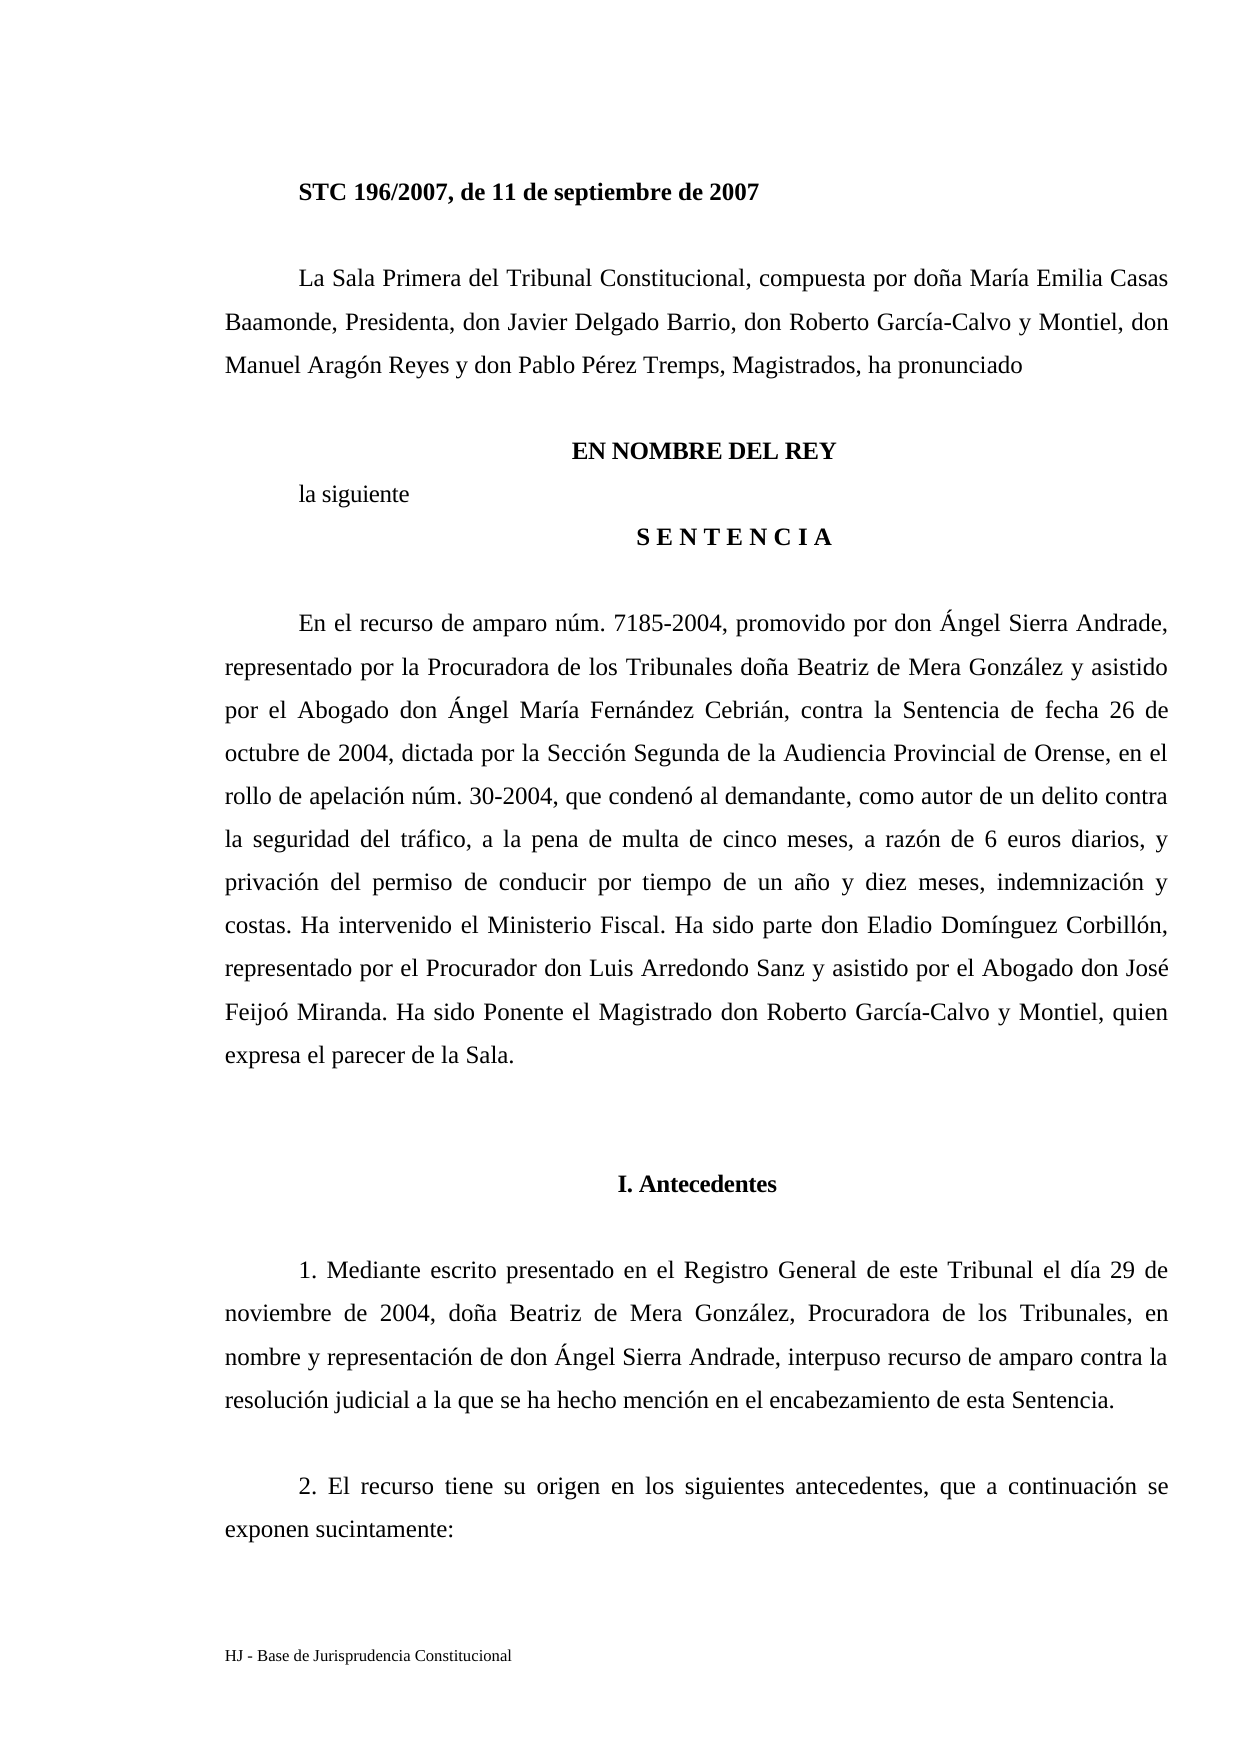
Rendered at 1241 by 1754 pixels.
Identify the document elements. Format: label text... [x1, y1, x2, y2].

text EN NOMBRE DEL REY [224, 436, 1110, 465]
text En el recurso de amparo núm. 7185-2004, promovido por don Ángel Sierra Andrade, representado por la Procuradora de los Tribunales doña Beatriz de Mera González y asistido por el Abogado don Ángel María Fernández Cebrián, contra la Sentencia de fecha 26 de octubre de 2004, dictada por la Sección Segunda de la Audiencia Provincial de Orense, en el rollo de apelación núm. 30-2004, que condenó al demandante, como autor de un delito contra la seguridad del tráfico, a la pena de multa de cinco meses, a razón de 6 euros diarios, y privación del permiso de conducir por tiempo de un año y diez meses, indemnización y costas. Ha intervenido el Ministerio Fiscal. Ha sido parte don Eladio Domínguez Corbillón, representado por el Procurador don Luis Arredondo Sanz y asistido por el Abogado don José Feijoó Miranda. Ha sido Ponente el Magistrado don Roberto García-Calvo y Montiel, quien expresa el parecer de la Sala. [224, 608, 1169, 1068]
text 1. Mediante escrito presentado en el Registro General de este Tribunal el día 29 de noviembre de 2004, doña Beatriz de Mera González, Procuradora de los Tribunales, en nombre y representación de don Ángel Sierra Andrade, interpuso recurso de amparo contra la resolución judicial a la que se ha hecho mención en el encabezamiento de esta Sentencia. [224, 1255, 1169, 1413]
text 2. El recurso tiene su origen en los siguientes antecedentes, que a continuación se exponen sucintamente: [224, 1471, 1169, 1543]
text I. Antecedentes [224, 1169, 1169, 1198]
text La Sala Primera del Tribunal Constitucional, compuesta por doña María Emilia Casas Baamonde, Presidenta, don Javier Delgado Barrio, don Roberto García-Calvo y Montiel, don Manuel Aragón Reyes y don Pablo Pérez Tremps, Magistrados, ha pronunciado [224, 263, 1169, 378]
text S E N T E N C I A [224, 522, 1169, 551]
text la siguiente [224, 479, 1110, 508]
text STC 196/2007, de 11 de septiembre de 2007 [224, 177, 1169, 206]
